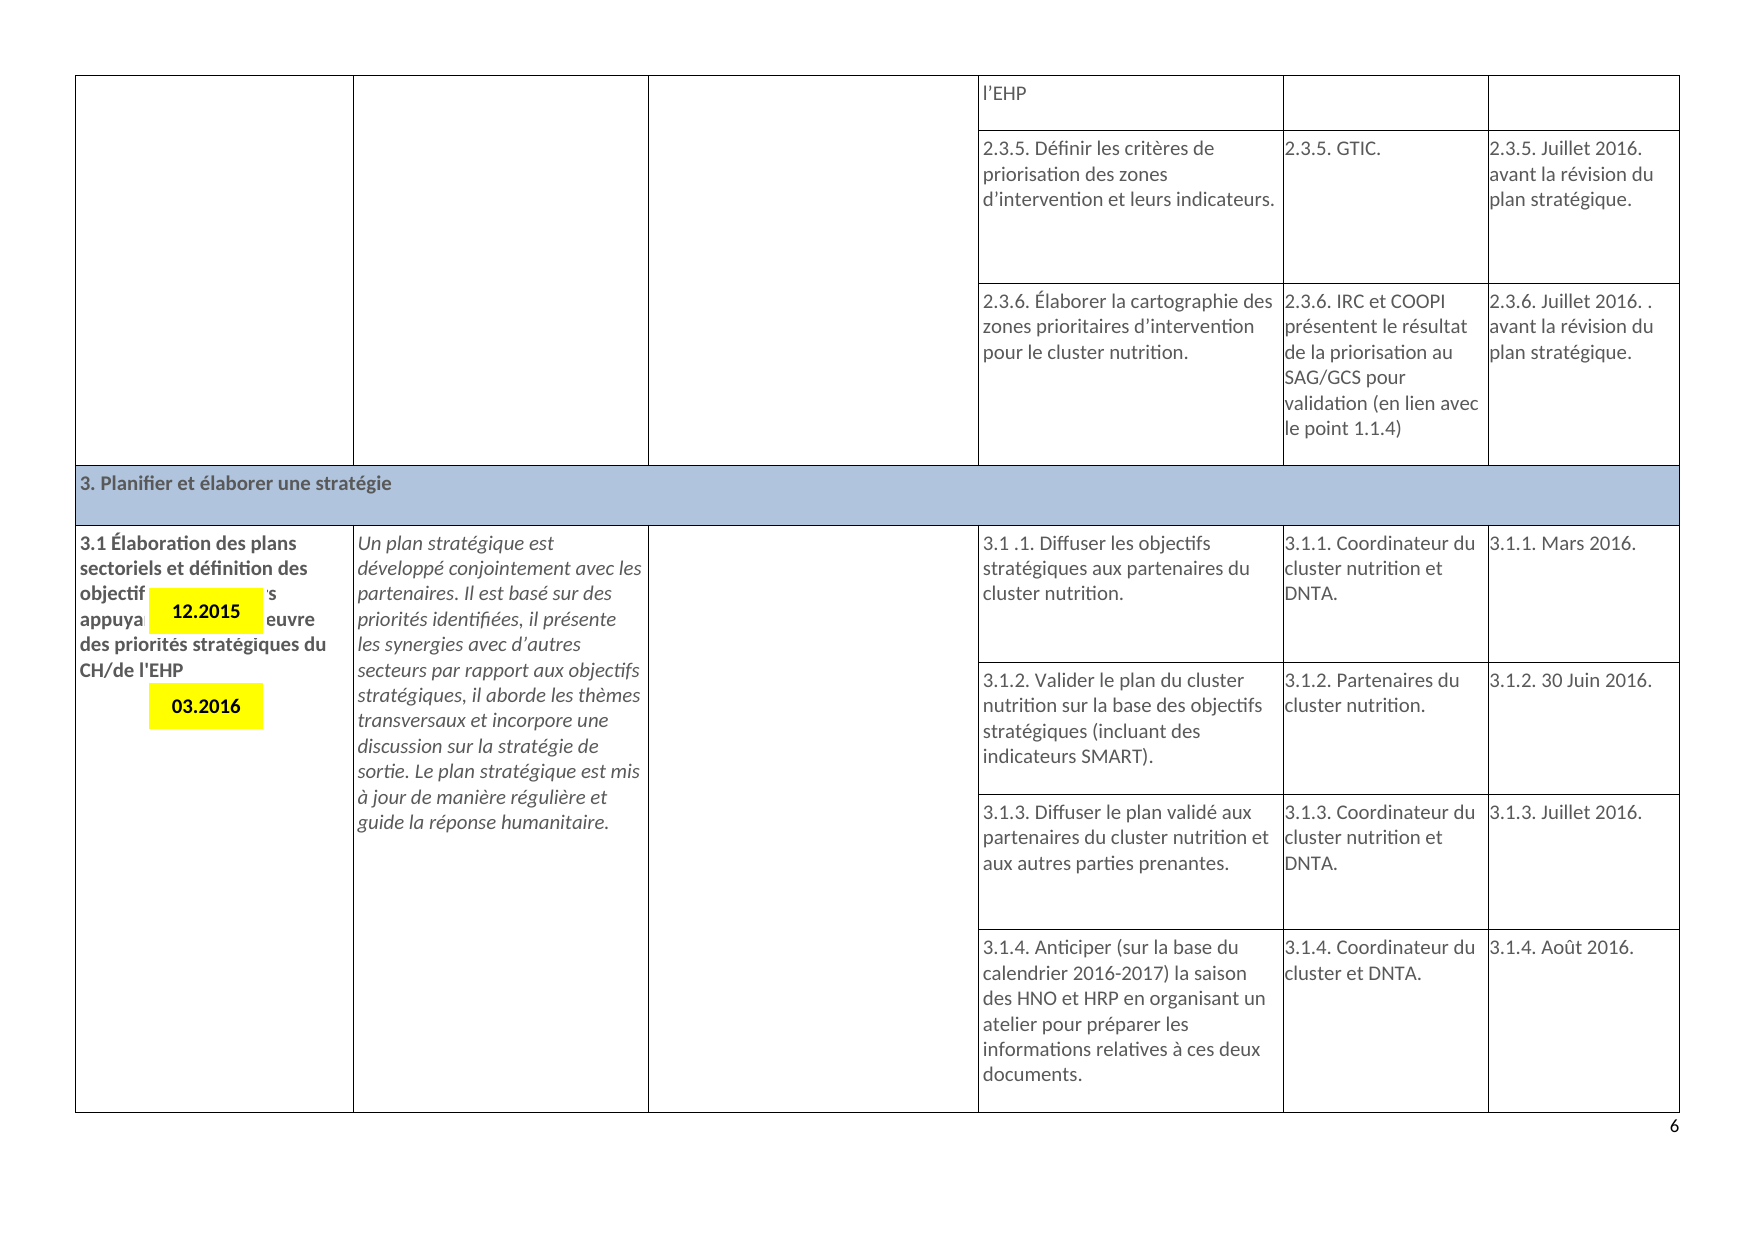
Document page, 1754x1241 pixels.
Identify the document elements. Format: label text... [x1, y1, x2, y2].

table_cell 3.1.2. 30 Juin 2016. [1489, 663, 1679, 794]
table_cell 2.3.6. Juillet 2016. . avant la révision du plan stratégique. [1489, 284, 1679, 465]
table_cell 3.1.3. Coordinateur du cluster nutrition et DNTA. [1284, 795, 1488, 929]
table_cell 3.1.3. Juillet 2016. [1489, 795, 1679, 929]
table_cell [1489, 76, 1679, 130]
table_cell 2.3.5. GTIC. [1284, 131, 1488, 283]
table_cell 3.1 Élaboration des plans sectoriels et définition des objectifs et indicateurs appuyant la mise en œuvre des priorités stratégiques du CH/de l'EHP [76, 526, 353, 1112]
table_cell 3.1.4. Coordinateur du cluster et DNTA. [1284, 930, 1488, 1112]
table_cell 3.1.4. Anticiper (sur la base du calendrier 2016-2017) la saison des HNO et HRP en organisant un atelier pour préparer les informations relatives à ces deux documents. [979, 930, 1283, 1112]
table_cell [649, 526, 978, 1112]
table_cell 3.1.2. Partenaires du cluster nutrition. [1284, 663, 1488, 794]
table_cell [1284, 76, 1488, 130]
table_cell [979, 76, 1283, 130]
table_cell 2.3.6. Élaborer la cartographie des zones prioritaires d’intervention pour le cluster nutrition. [979, 284, 1283, 465]
table_cell 3.1 .1. Diffuser les objectifs stratégiques aux partenaires du cluster nutrition. [979, 526, 1283, 662]
table_cell 3. Planifier et élaborer une stratégie [76, 466, 1679, 525]
table_cell 2.3.5. Juillet 2016. avant la révision du plan stratégique. [1489, 131, 1679, 283]
table_cell 3.1.2. Valider le plan du cluster nutrition sur la base des objectifs stratégiques (incluant des indicateurs SMART). [979, 663, 1283, 794]
table_cell 3.1.4. Août 2016. [1489, 930, 1679, 1112]
table_cell 3.1.3. Diffuser le plan validé aux partenaires du cluster nutrition et aux autres parties prenantes. [979, 795, 1283, 929]
table_cell 2.3.5. Définir les critères de priorisation des zones d’intervention et leurs indicateurs. [979, 131, 1283, 283]
table_cell 2.3.6. IRC et COOPI présentent le résultat de la priorisation au SAG/GCS pour validation (en lien avec le point 1.1.4) [1284, 284, 1488, 465]
table_cell Un plan stratégique est développé conjointement avec les partenaires. Il est basé sur des priorités identifiées, il présente les synergies avec d’autres secteurs par rapport aux objectifs stratégiques, il aborde les thèmes transversaux et incorpore une discussion sur la stratégie de sortie. Le plan stratégique est mis à jour de manière régulière et guide la réponse humanitaire. [354, 526, 648, 1112]
table_cell 3.1.1. Mars 2016. [1489, 526, 1679, 662]
table_cell 3.1.1. Coordinateur du cluster nutrition et DNTA. [1284, 526, 1488, 662]
